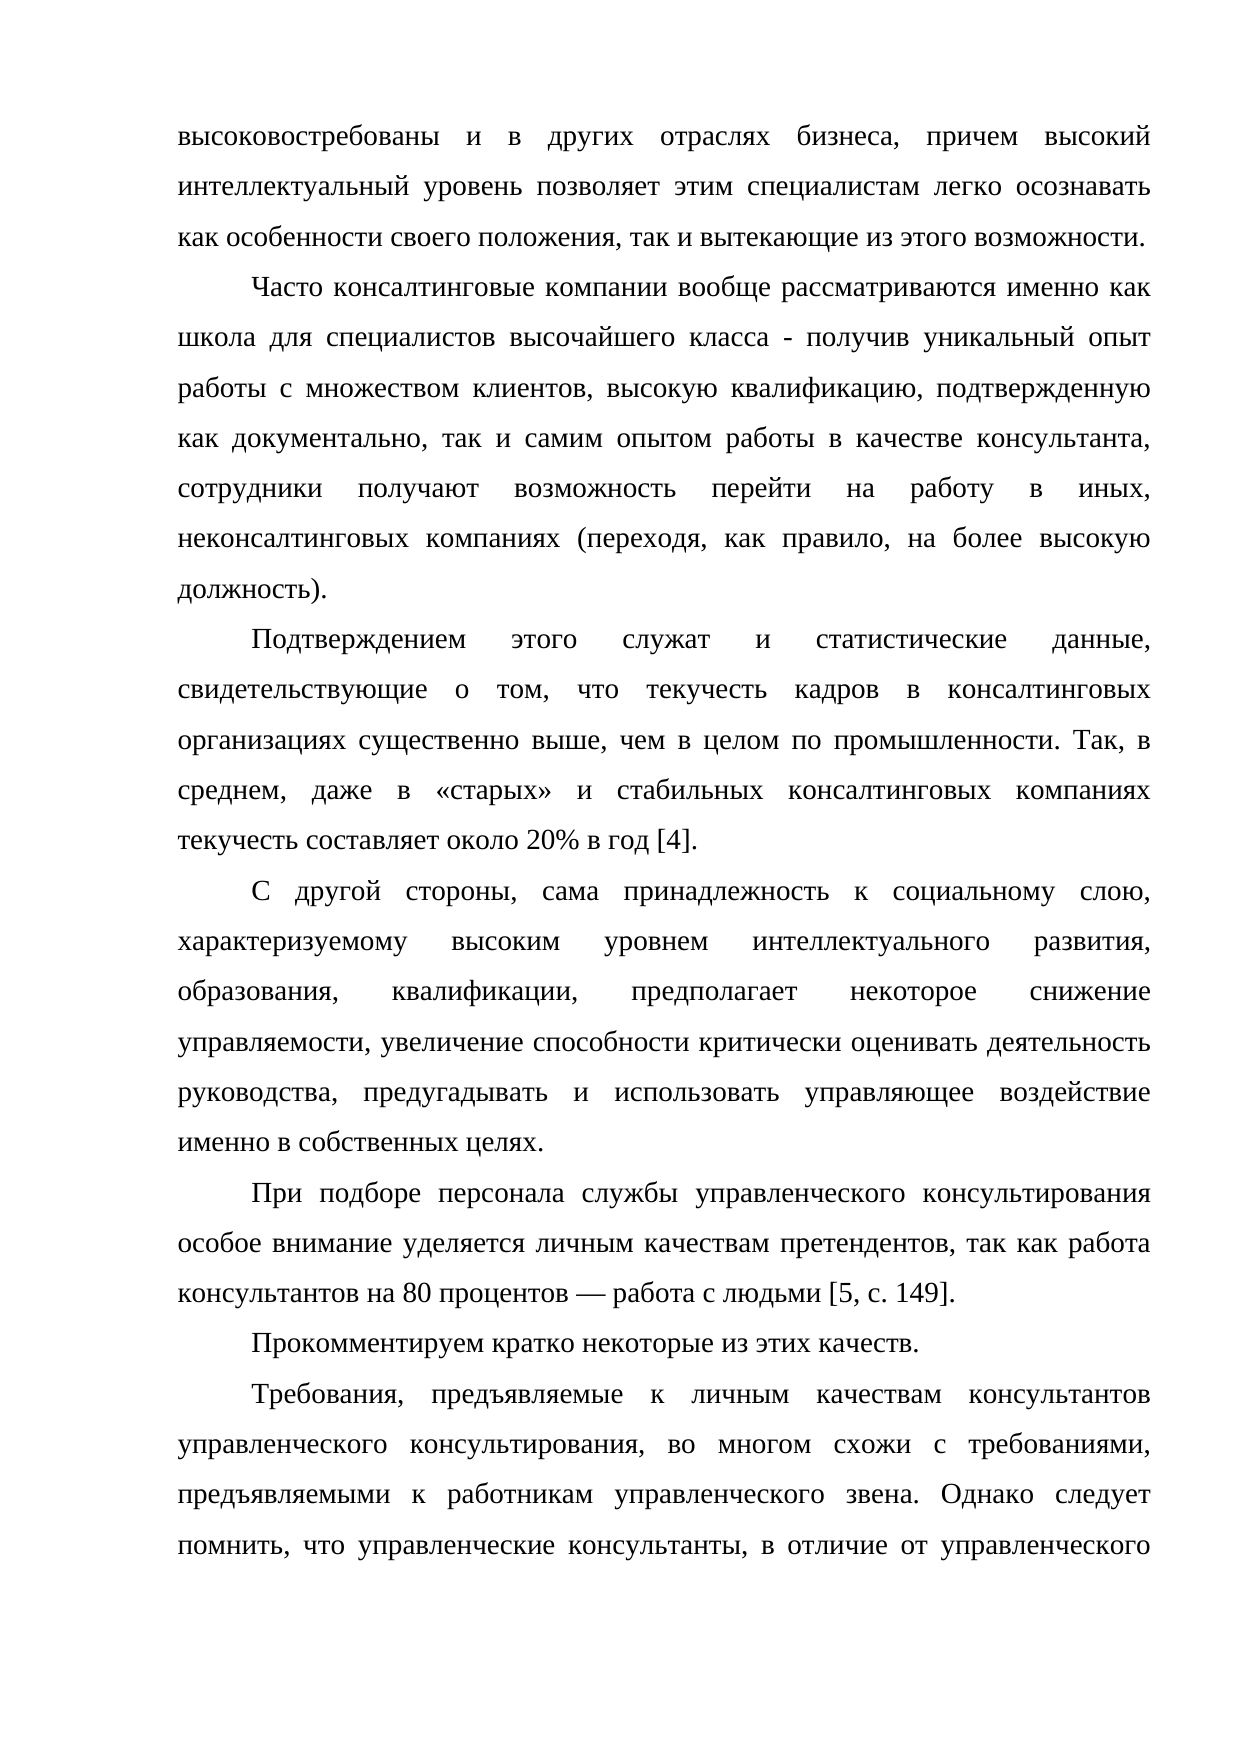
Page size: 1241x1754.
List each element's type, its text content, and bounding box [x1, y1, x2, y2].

text Прокомментируем кратко некоторые из этих качеств. [177, 1326, 1152, 1359]
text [177, 1376, 1152, 1560]
text С другой стороны, сама принадлежность к социальному слою, характеризуемому высоким уровнем интеллектуального развития, образования, квалификации, предполагает некоторое снижение управляемости, увеличение способности критически оценивать деятельность руководства, предугадывать и использовать управляющее воздействие именно в собственных целях. [177, 873, 1152, 1158]
text При подборе персонала службы управленческого консультирования особое внимание уделяется личным качествам претендентов, так как работа консультантов на 80 процентов — работа с людьми [5, с. 149]. [177, 1175, 1152, 1309]
text Подтверждением этого служат и статистические данные, свидетельствующие о том, что текучесть кадров в консалтинговых организациях существенно выше, чем в целом по промышленности. Так, в среднем, даже в «старых» и стабильных консалтинговых компаниях текучесть составляет около 20% в год [4]. [177, 621, 1152, 856]
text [177, 118, 1152, 252]
text Часто консалтинговые компании вообще рассматриваются именно как школа для специалистов высочайшего класса - получив уникальный опыт работы с множеством клиентов, высокую квалификацию, подтвержденную как документально, так и самим опытом работы в качестве консультанта, сотрудники получают возможность перейти на работу в иных, неконсалтинговых компаниях (переходя, как правило, на более высокую должность). [177, 269, 1152, 604]
